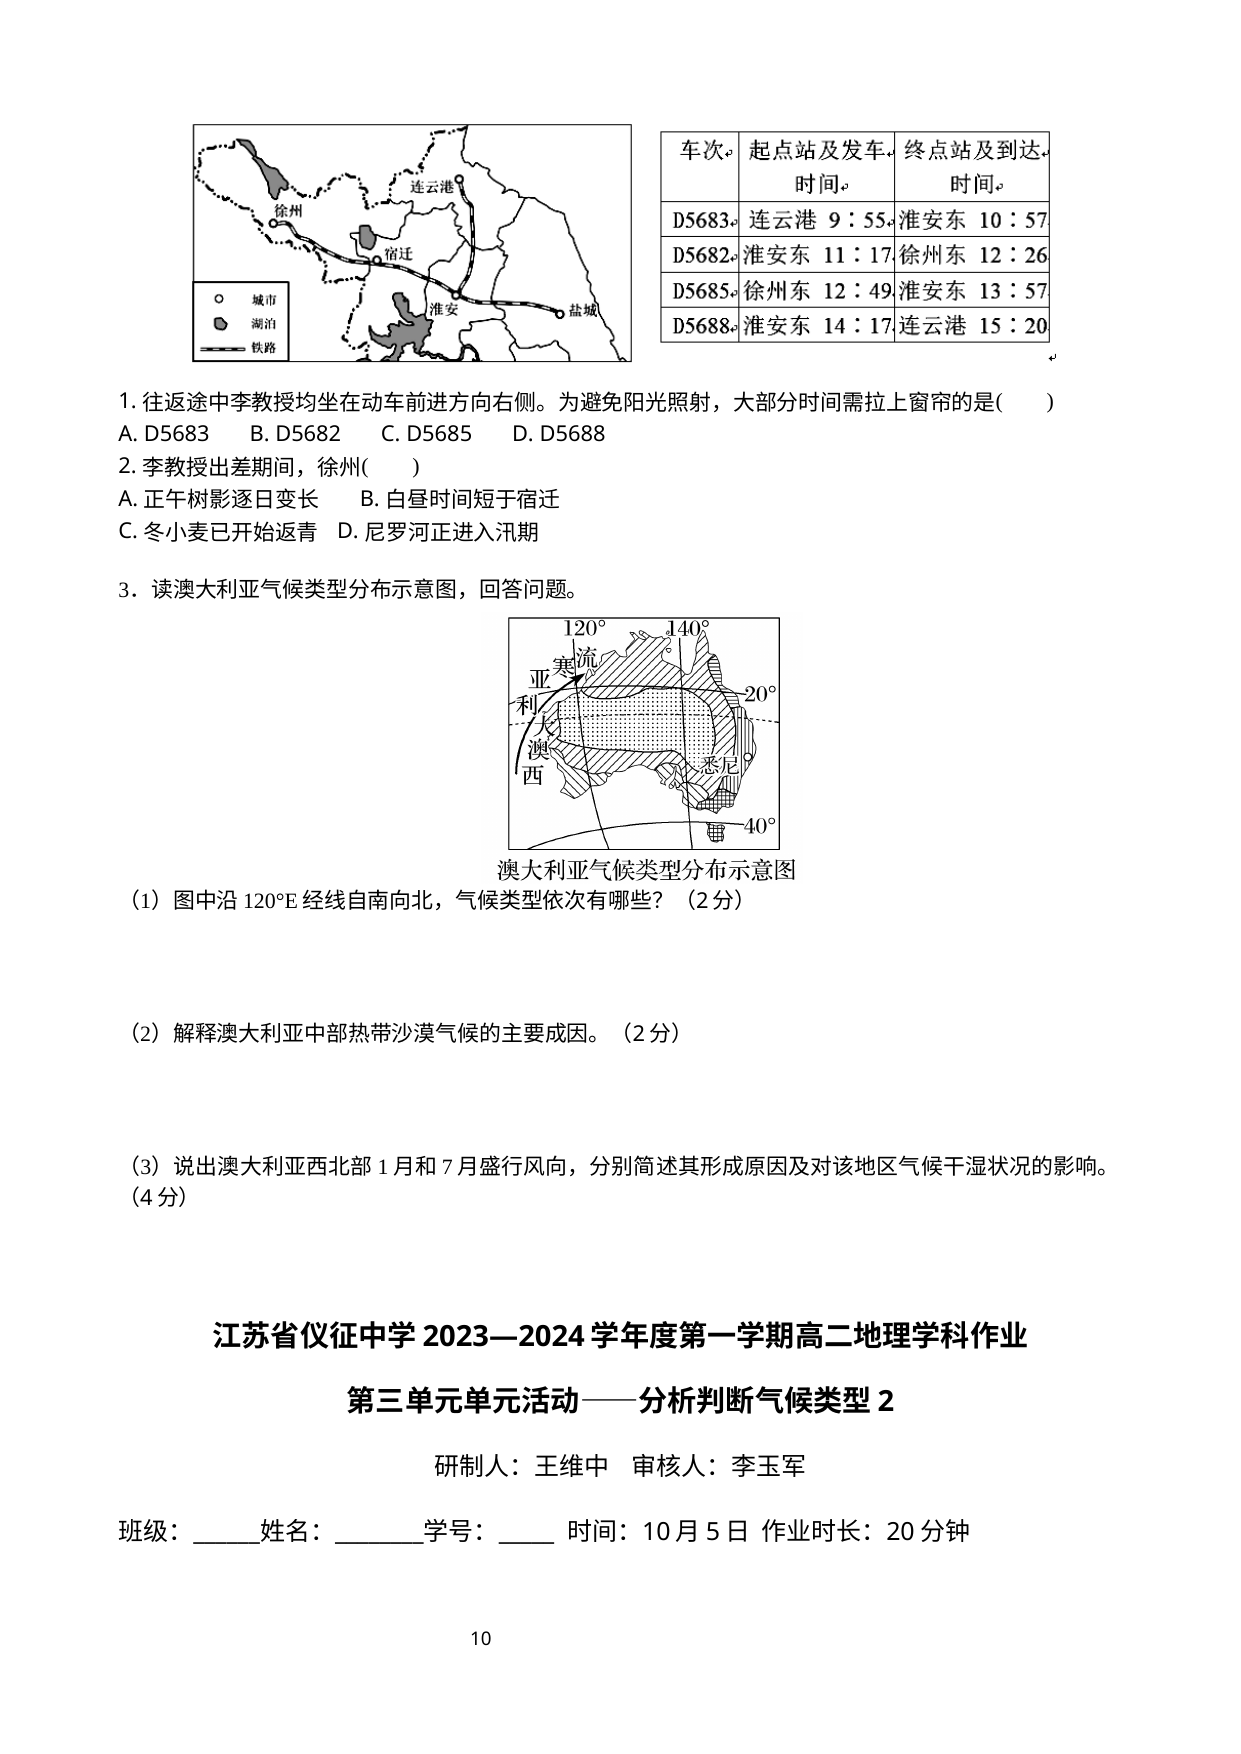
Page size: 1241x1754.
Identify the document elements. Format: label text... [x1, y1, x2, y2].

text 2. 李教授出差期间，徐州( ) [118, 449, 1122, 482]
text （2）解释澳大利亚中部热带沙漠气候的主要成因。（2分） [118, 1016, 1122, 1048]
text 第三单元单元活动——分析判断气候类型2 [118, 1367, 1122, 1432]
text A. 正午树影逐日变长 B. 白昼时间短于宿迁 [118, 482, 1130, 514]
text 班级：______姓名：________学号：_____ 时间：10月5日 作业时长：20分钟 [118, 1497, 1122, 1562]
picture [481, 612, 803, 884]
text 1. 往返途中李教授均坐在动车前进方向右侧。为避免阳光照射，大部分时间需拉上窗帘的是( ) [118, 384, 1122, 417]
text C. 冬小麦已开始返青 D. 尼罗河正进入汛期 [118, 514, 1130, 547]
text （3）说出澳大利亚西北部1月和7月盛行风向，分别简述其形成原因及对该地区气候干湿状况的影响。（4分） [118, 1149, 1122, 1212]
text 江苏省仪征中学2023—2024学年度第一学期高二地理学科作业 [118, 1302, 1122, 1367]
text 3．读澳大利亚气候类型分布示意图，回答问题。 [118, 572, 1122, 603]
text 研制人：王维中 审核人：李玉军 [118, 1432, 1122, 1497]
text A. D5683 B. D5682 C. D5685 D. D5688 [118, 417, 1122, 449]
